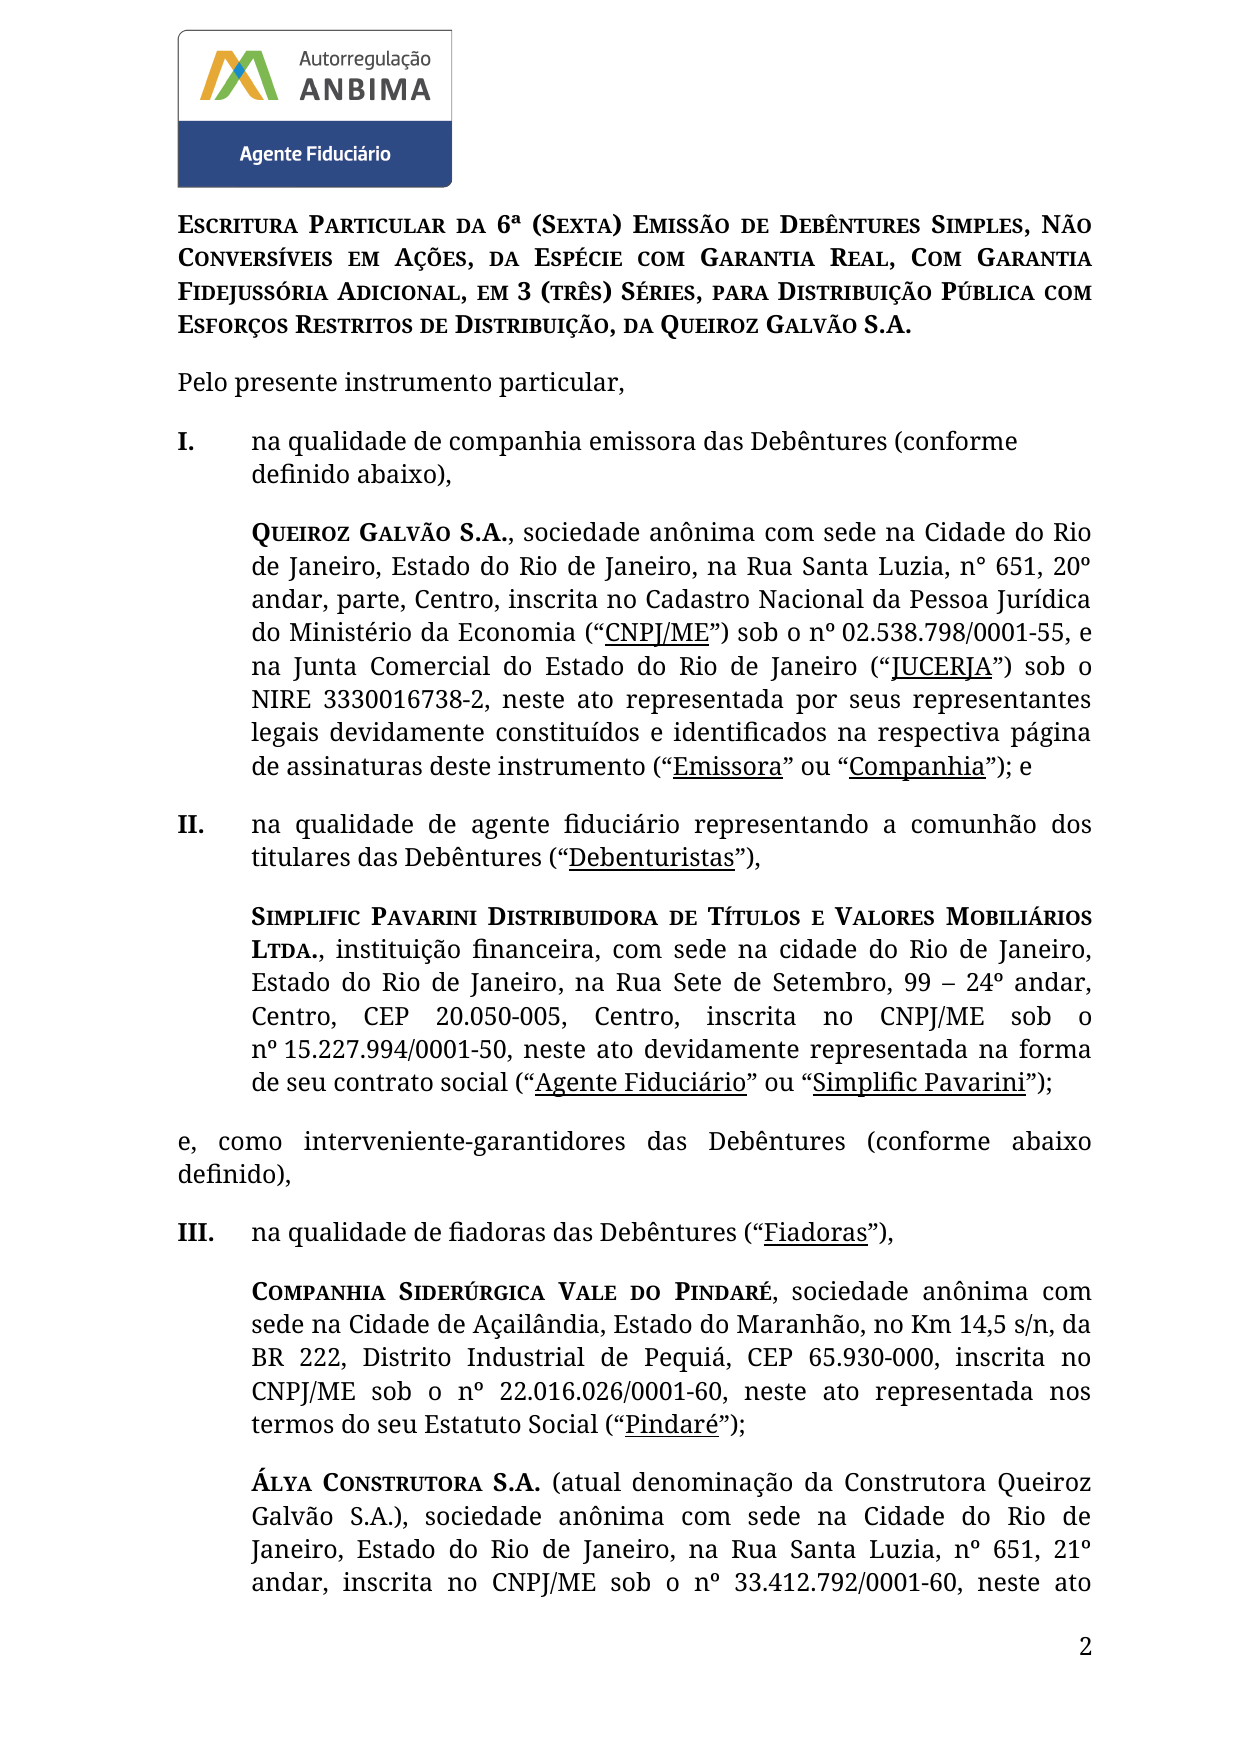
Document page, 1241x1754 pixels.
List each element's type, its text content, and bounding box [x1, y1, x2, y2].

text Simplific Pavarini Distribuidora de Títulos e Valores Mobiliários Ltda., instituição financeira, com sede na cidade do Rio de Janeiro, Estado do Rio de Janeiro, na Rua Sete de Setembro, 99 – 24º andar, Centro, CEP 20.050-005, Centro, inscrita no CNPJ/ME sob o nº 15.227.994/0001-50, neste ato devidamente representada na forma de seu contrato social (“Agente Fiduciário” ou “Simplific Pavarini”); [251, 898, 1092, 1098]
text Companhia Siderúrgica Vale do Pindaré, sociedade anônima com sede na Cidade de Açailândia, Estado do Maranhão, no Km 14,5 s/n, da BR 222, Distrito Industrial de Pequiá, CEP 65.930-000, inscrita no CNPJ/ME sob o nº 22.016.026/0001-60, neste ato representada nos termos do seu Estatuto Social (“Pindaré”); [251, 1273, 1092, 1440]
list na qualidade de companhia emissora das Debêntures (conforme definido abaixo), [177, 423, 1092, 490]
list na qualidade de agente fiduciário representando a comunhão dos titulares das Debêntures (“Debenturistas”), [177, 807, 1092, 873]
list na qualidade de fiadoras das Debêntures (“Fiadoras”), [177, 1215, 1092, 1248]
text e, como interveniente-garantidores das Debêntures (conforme abaixo definido), [177, 1123, 1092, 1190]
text Pelo presente instrumento particular, [177, 365, 1092, 398]
picture [177, 29, 453, 188]
text Queiroz Galvão S.A., sociedade anônima com sede na Cidade do Rio de Janeiro, Estado do Rio de Janeiro, na Rua Santa Luzia, n° 651, 20º andar, parte, Centro, inscrita no Cadastro Nacional da Pessoa Jurídica do Ministério da Economia (“CNPJ/ME”) sob o nº 02.538.798/0001-55, e na Junta Comercial do Estado do Rio de Janeiro (“JUCERJA”) sob o NIRE 3330016738-2, neste ato representada por seus representantes legais devidamente constituídos e identificados na respectiva página de assinaturas deste instrumento (“Emissora” ou “Companhia”); e [251, 515, 1092, 782]
text Escritura Particular da 6ª (Sexta) Emissão de Debêntures Simples, Não Conversíveis em Ações, da Espécie com Garantia Real, Com Garantia Fidejussória Adicional, em 3 (três) Séries, para Distribuição Pública com Esforços Restritos de Distribuição, da Queiroz Galvão S.A. [177, 207, 1092, 340]
